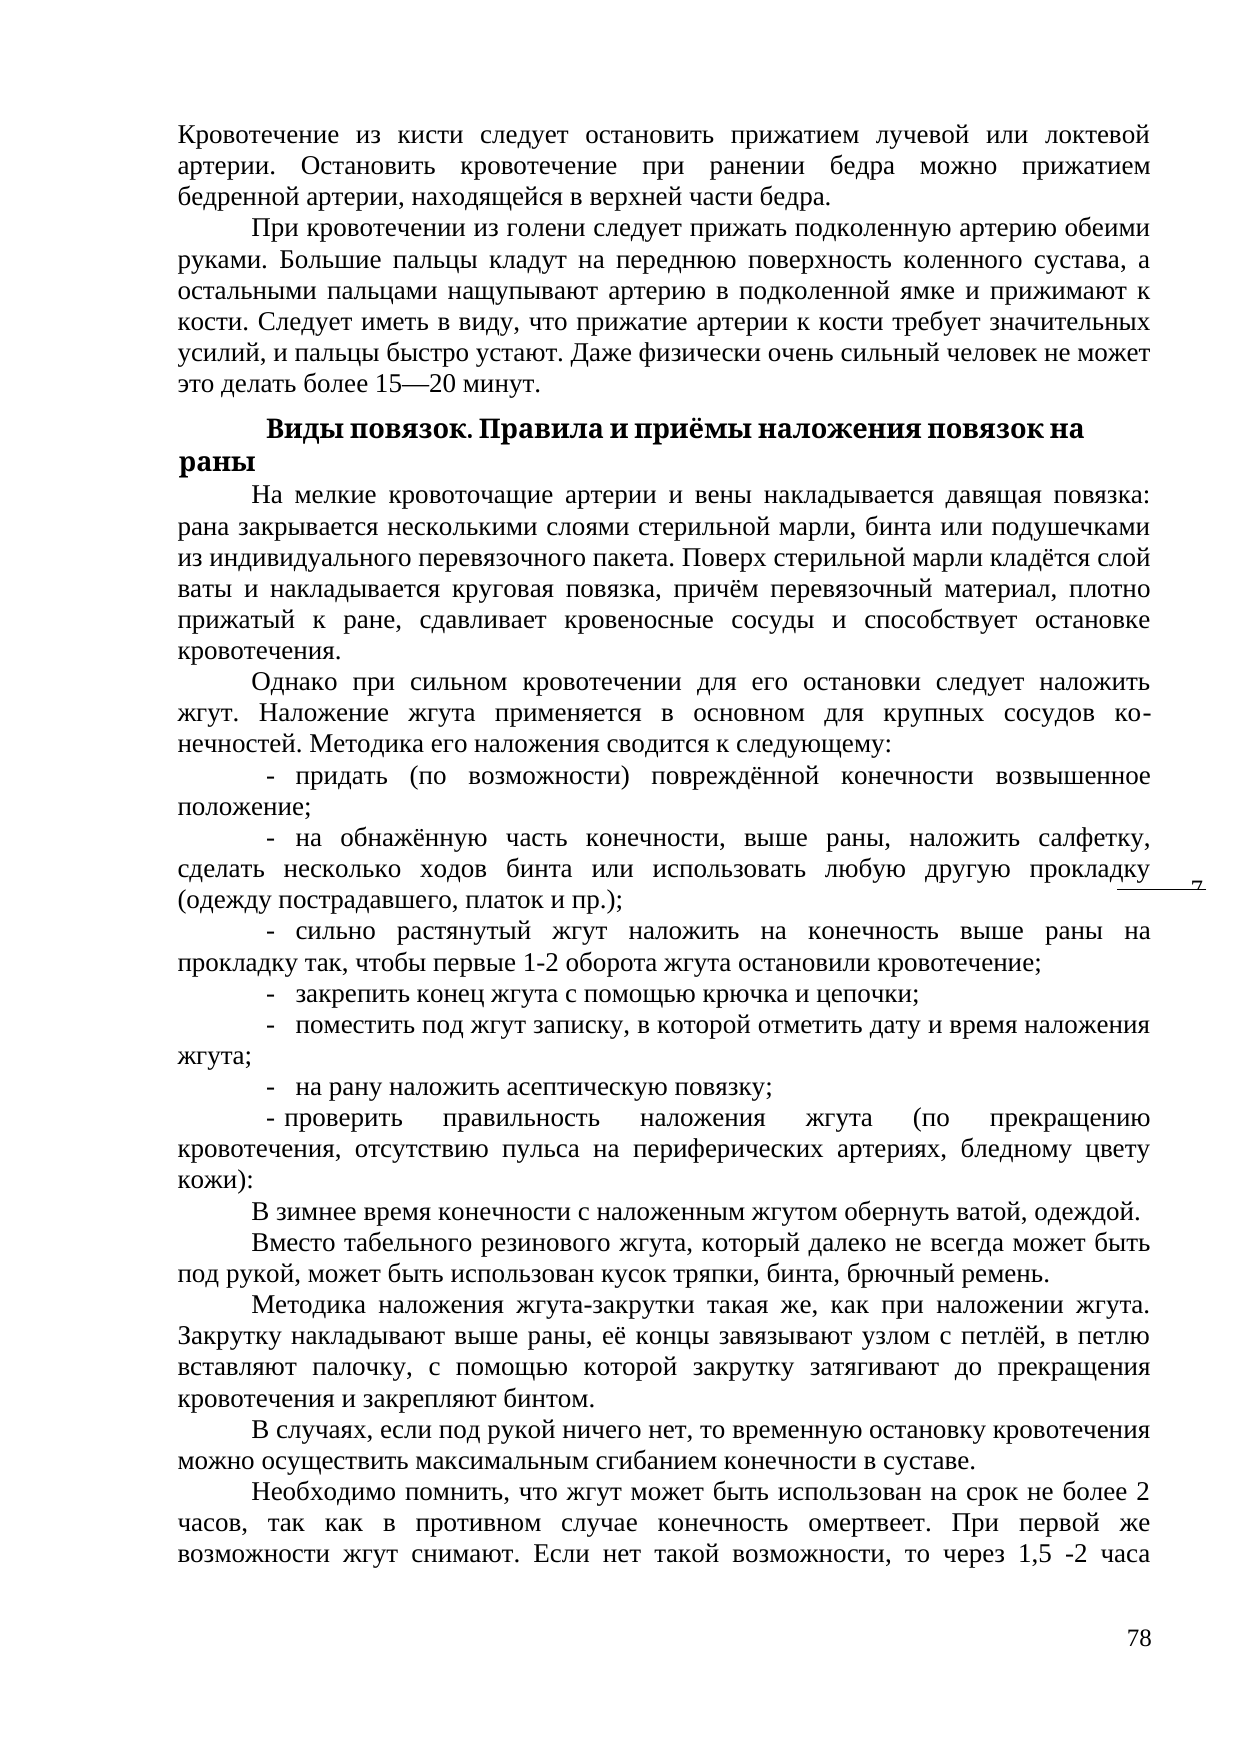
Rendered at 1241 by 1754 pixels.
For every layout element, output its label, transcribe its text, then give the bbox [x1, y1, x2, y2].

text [177, 118, 1152, 212]
text При кровотечении из голени следует прижать подколенную артерию обеими руками. Большие пальцы кладут на переднюю поверхность коленного сустава, а остальными пальцами нащупывают артерию в подколенной ямке и прижимают к кости. Следует иметь в виду, что прижатие артерии к кости требует значительных усилий, и пальцы быстро устают. Даже физически очень сильный человек не может это делать более 15—20 минут. [177, 212, 1152, 398]
list поместить под жгут записку, в которой отметить дату и время наложения жгута; [177, 1008, 1152, 1070]
list на обнажённую часть конечности, выше раны, наложить салфетку, сделать несколько ходов бинта или использовать любую другую прокладку (одежду пострадавшего, платок и пр.); [177, 821, 1152, 914]
text В случаях, если под рукой ничего нет, то временную остановку кровотечения можно осуществить максимальным сгибанием конечности в суставе. [177, 1413, 1152, 1475]
list закрепить конец жгута с помощью крючка и цепочки; [177, 977, 1152, 1008]
text Однако при сильном кровотечении для его остановки следует наложить жгут. Наложение жгута применяется в основном для крупных сосудов конечностей. Методика его наложения сводится к следующему: [177, 665, 1152, 759]
text Методика наложения жгута-закрутки такая же, как при наложении жгута. Закрутку накладывают выше раны, её концы завязывают узлом с петлёй, в петлю вставляют палочку, с помощью которой закрутку затягивают до прекращения кровотечения и закрепляют бинтом. [177, 1288, 1152, 1413]
list придать (по возможности) повреждённой конечности возвышенное положение; [177, 759, 1152, 821]
text На мелкие кровоточащие артерии и вены накладывается давящая повязка: рана закрывается несколькими слоями стерильной марли, бинта или подушечками из индивидуального перевязочного пакета. Поверх стерильной марли кладётся слой ваты и накладывается круговая повязка, причём перевязочный материал, плотно прижатый к ране, сдавливает кровеносные сосуды и способствует остановке кровотечения. [177, 478, 1152, 665]
list проверить правильность наложения жгута (по прекращению кровотечения, отсутствию пульса на периферических артериях, бледному цвету кожи): [177, 1101, 1152, 1195]
text Виды повязок. Правила и приёмы наложения повязок на раны [179, 412, 1152, 478]
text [177, 1475, 1152, 1568]
text Вместо табельного резинового жгута, который далеко не всегда может быть под рукой, может быть использован кусок тряпки, бинта, брючный ремень. [177, 1226, 1152, 1288]
text В зимнее время конечности с наложенным жгутом обернуть ватой, одеждой. [177, 1195, 1152, 1226]
list сильно растянутый жгут наложить на конечность выше раны на прокладку так, чтобы первые 1-2 оборота жгута остановили кровотечение; [177, 914, 1152, 977]
list на рану наложить асептическую повязку; [177, 1070, 1152, 1101]
